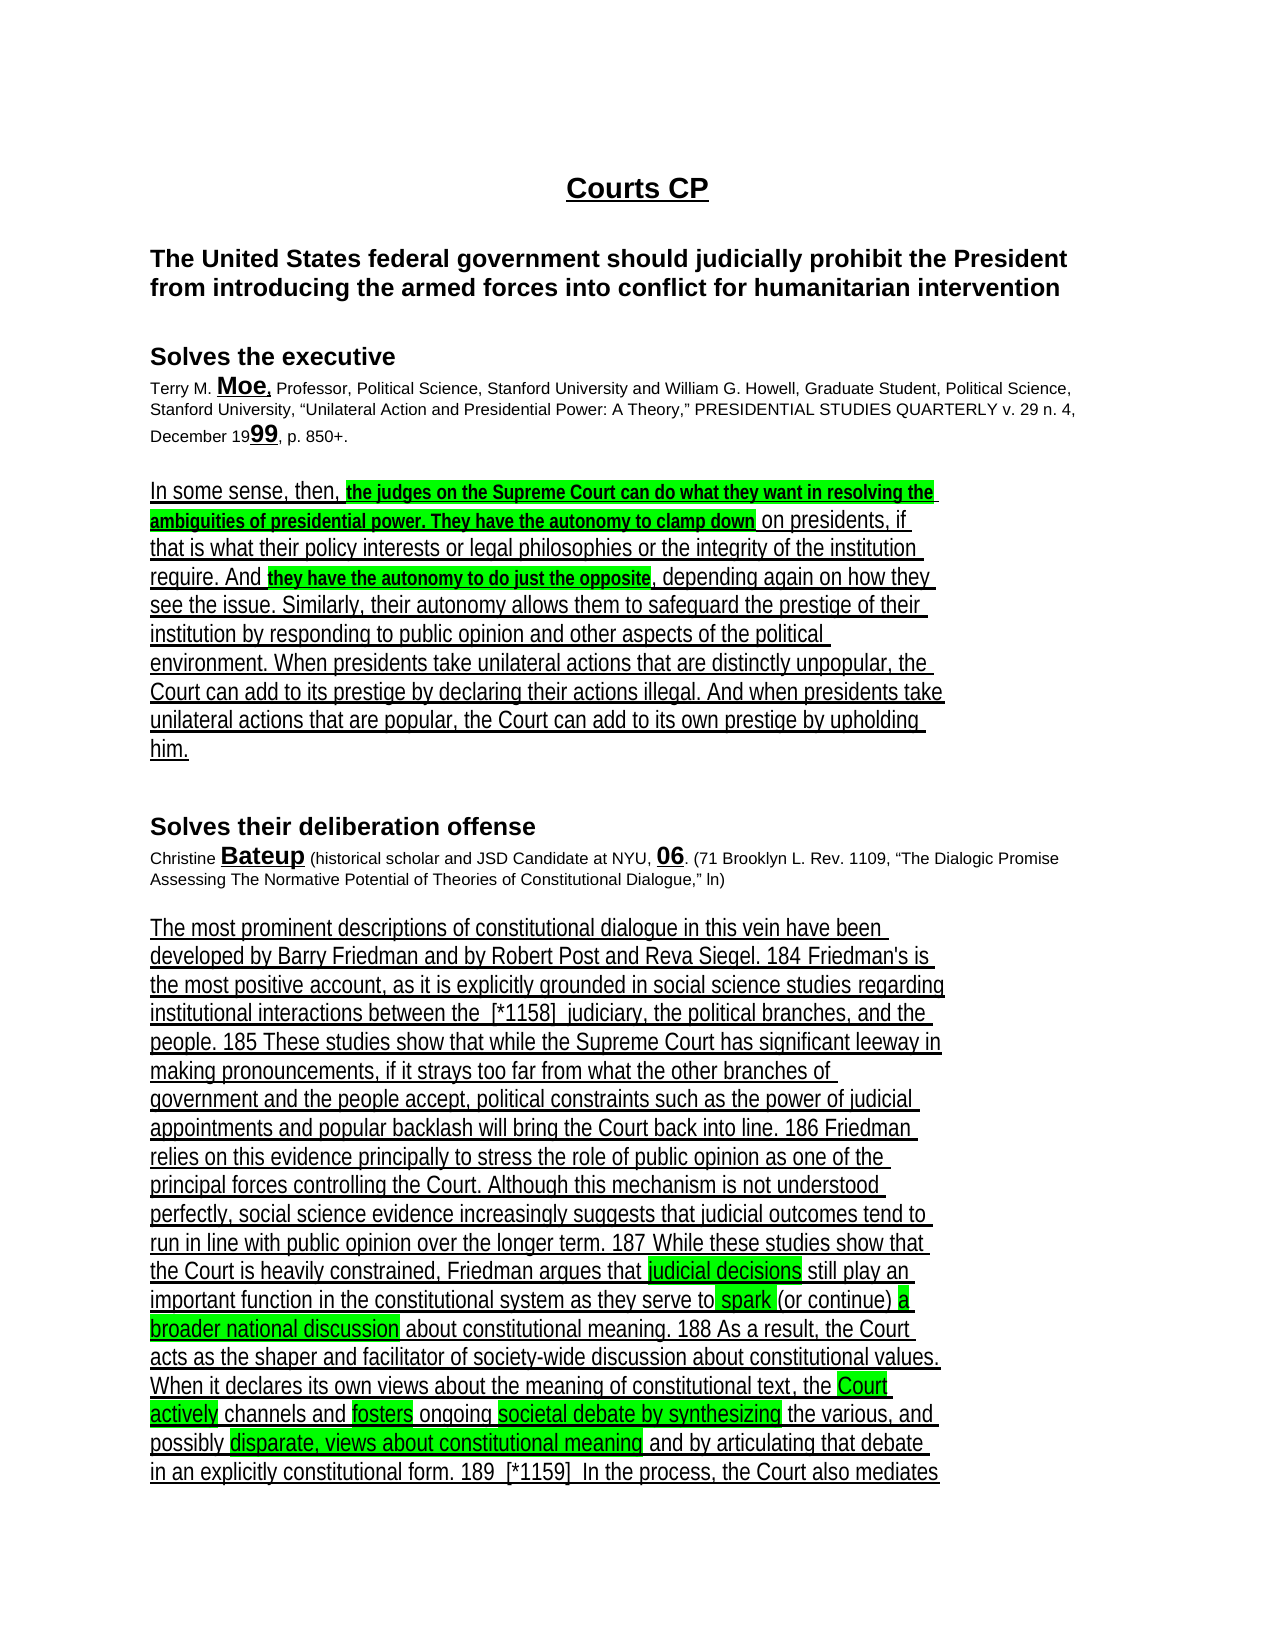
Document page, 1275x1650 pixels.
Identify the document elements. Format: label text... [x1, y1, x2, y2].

subtitle Solves their deliberation offense [150, 812, 1125, 841]
subtitle Solves the executive [150, 342, 1125, 371]
text Christine Bateup (historical scholar and JSD Candidate at NYU, 06. (71 L. Rev. 1109, “The Dialogic Promise Assessing The Normative Potential of Theories of Constitutional Dialogue,” ln) [150, 841, 1125, 888]
text Terry M. Moe, Professor, Political Science, Stanford University and William G. Howell, Graduate Student, Political Science, Stanford University, “Unilateral Action and Presidential Power: A Theory,” PRESIDENTIAL STUDIES QUARTERLY v. 29 n. 4, December 1999, p. 850+. [150, 371, 1125, 447]
subtitle The United States federal government should judicially prohibit the President from introducing the armed forces into conflict for humanitarian intervention [150, 244, 1125, 302]
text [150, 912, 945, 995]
subtitle Courts CP [150, 171, 1125, 204]
text In some sense, then, the judges on the Supreme Court can do what they want in resolving the ambiguities of presidential power. They have the autonomy to clamp down on presidents, if that is what their policy interests or legal philosophies or the integrity of the institution require. And they have the autonomy to do just the opposite, depending again on how they see the issue. Similarly, their autonomy allows them to safeguard the prestige of their institution by responding to public opinion and other aspects of the political environment. When presidents take unilateral actions that are distinctly unpopular, the Court can add to its prestige by declaring their actions illegal. And when presidents take unilateral actions that are popular, the Court can add to its own prestige by upholding him. [150, 476, 945, 701]
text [150, 998, 945, 1485]
